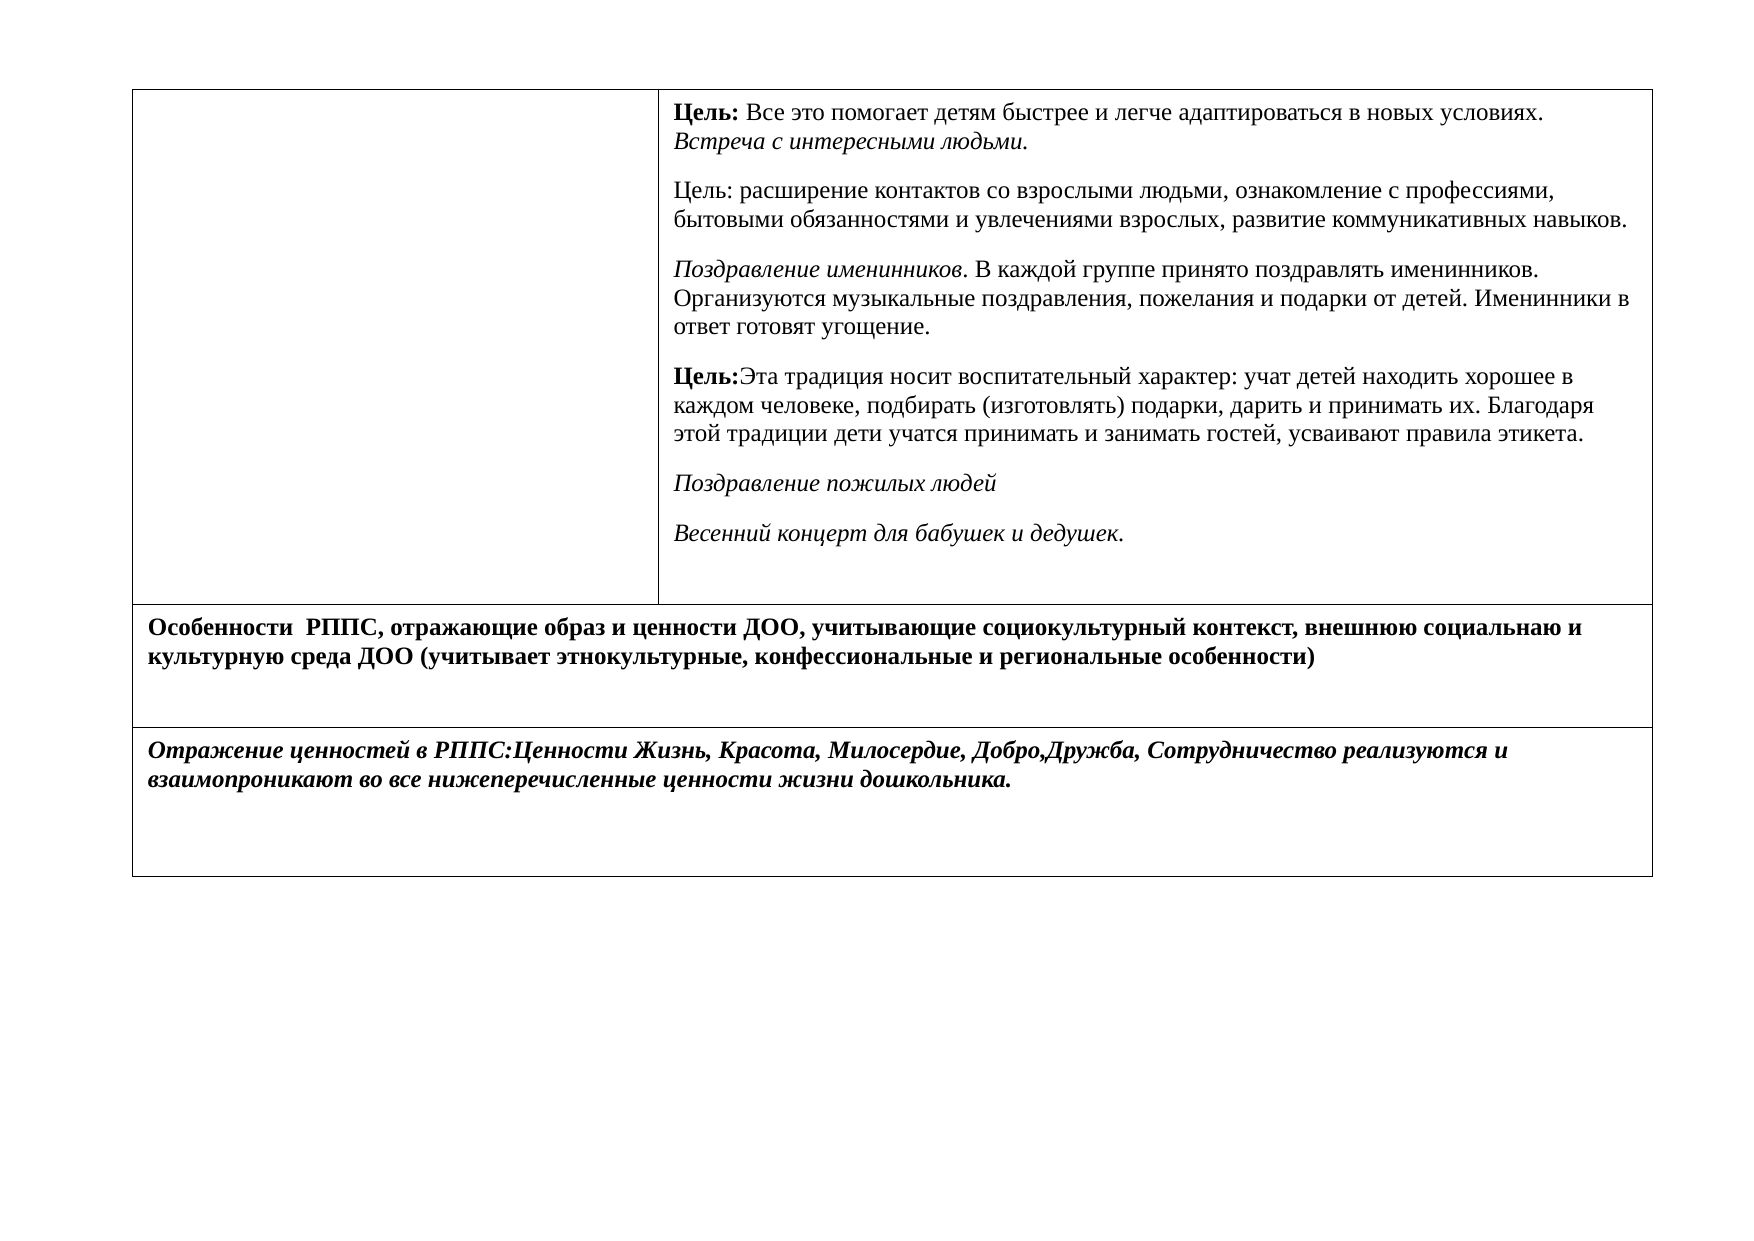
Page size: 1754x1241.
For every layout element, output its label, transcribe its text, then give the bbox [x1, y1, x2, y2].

table_cell Особенности РППС, отражающие образ и ценности ДОО, учитывающие социокультурный контекст, внешнюю социальнаю и культурную среда ДОО (учитывает этнокультурные, конфессиональные и региональные особенности) [133, 605, 1652, 727]
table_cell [659, 90, 1652, 603]
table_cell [133, 90, 658, 603]
table_cell Отражение ценностей в РППС:Ценности Жизнь, Красота, Милосердие, Добро,Дружба, Сотрудничество реализуются и взаимопроникают во все нижеперечисленные ценности жизни дошкольника. [133, 728, 1652, 876]
